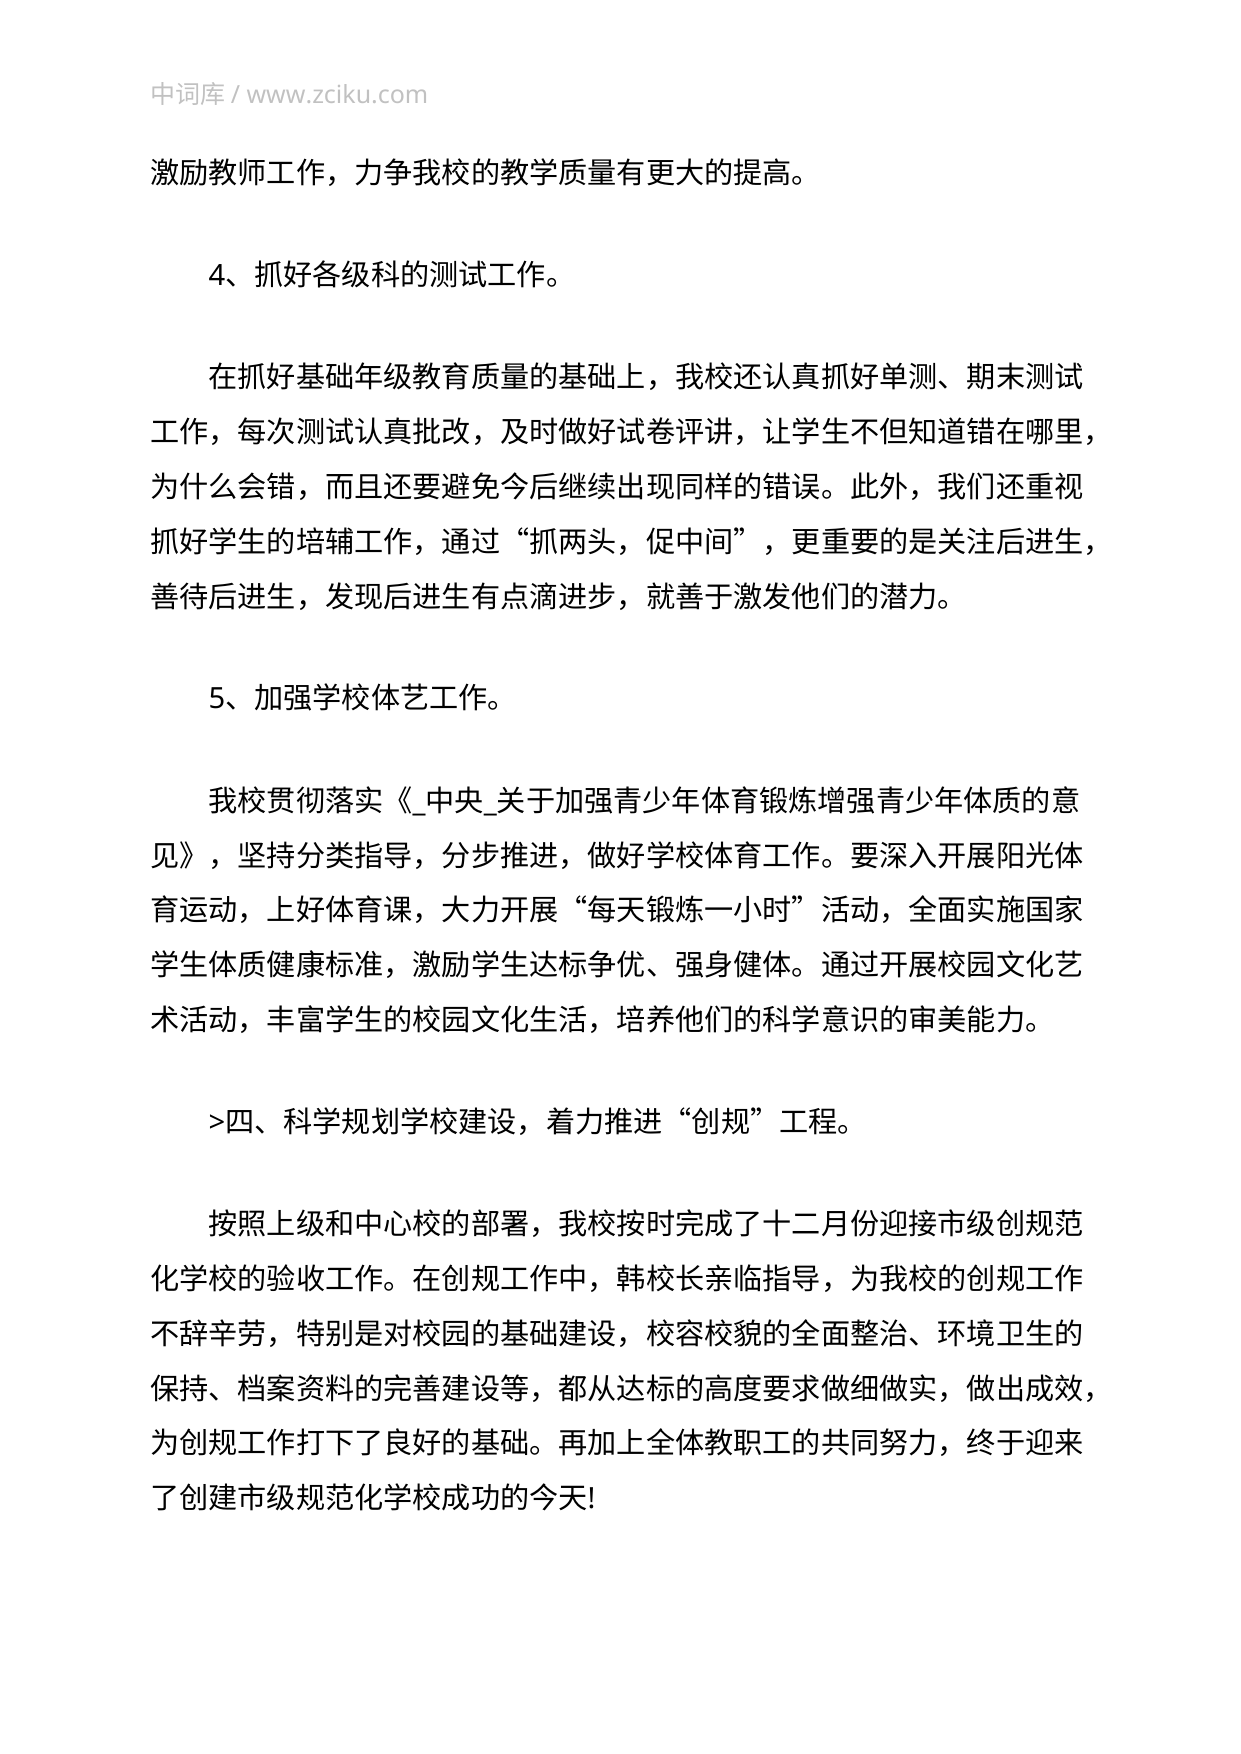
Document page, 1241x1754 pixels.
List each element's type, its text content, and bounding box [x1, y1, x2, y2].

text 4、抓好各级科的测试工作。 [150, 252, 1090, 294]
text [150, 150, 1090, 192]
text 我校贯彻落实《_中央_关于加强青少年体育锻炼增强青少年体质的意见》，坚持分类指导，分步推进，做好学校体育工作。要深入开展阳光体育运动，上好体育课，大力开展“每天锻炼一小时”活动，全面实施国家学生体质健康标准，激励学生达标争优、强身健体。通过开展校园文化艺术活动，丰富学生的校园文化生活，培养他们的科学意识的审美能力。 [150, 777, 1090, 1039]
text 按照上级和中心校的部署，我校按时完成了十二月份迎接市级创规范化学校的验收工作。在创规工作中，韩校长亲临指导，为我校的创规工作不辞辛劳，特别是对校园的基础建设，校容校貌的全面整治、环境卫生的保持、档案资料的完善建设等，都从达标的高度要求做细做实，做出成效，为创规工作打下了良好的基础。再加上全体教职工的共同努力，终于迎来了创建市级规范化学校成功的今天! [150, 1201, 1090, 1517]
text 5、加强学校体艺工作。 [150, 675, 1090, 717]
text 在抓好基础年级教育质量的基础上，我校还认真抓好单测、期末测试工作，每次测试认真批改，及时做好试卷评讲，让学生不但知道错在哪里，为什么会错，而且还要避免今后继续出现同样的错误。此外，我们还重视抓好学生的培辅工作，通过“抓两头，促中间”，更重要的是关注后进生，善待后进生，发现后进生有点滴进步，就善于激发他们的潜力。 [150, 354, 1090, 616]
text >四、科学规划学校建设，着力推进“创规”工程。 [150, 1098, 1090, 1141]
